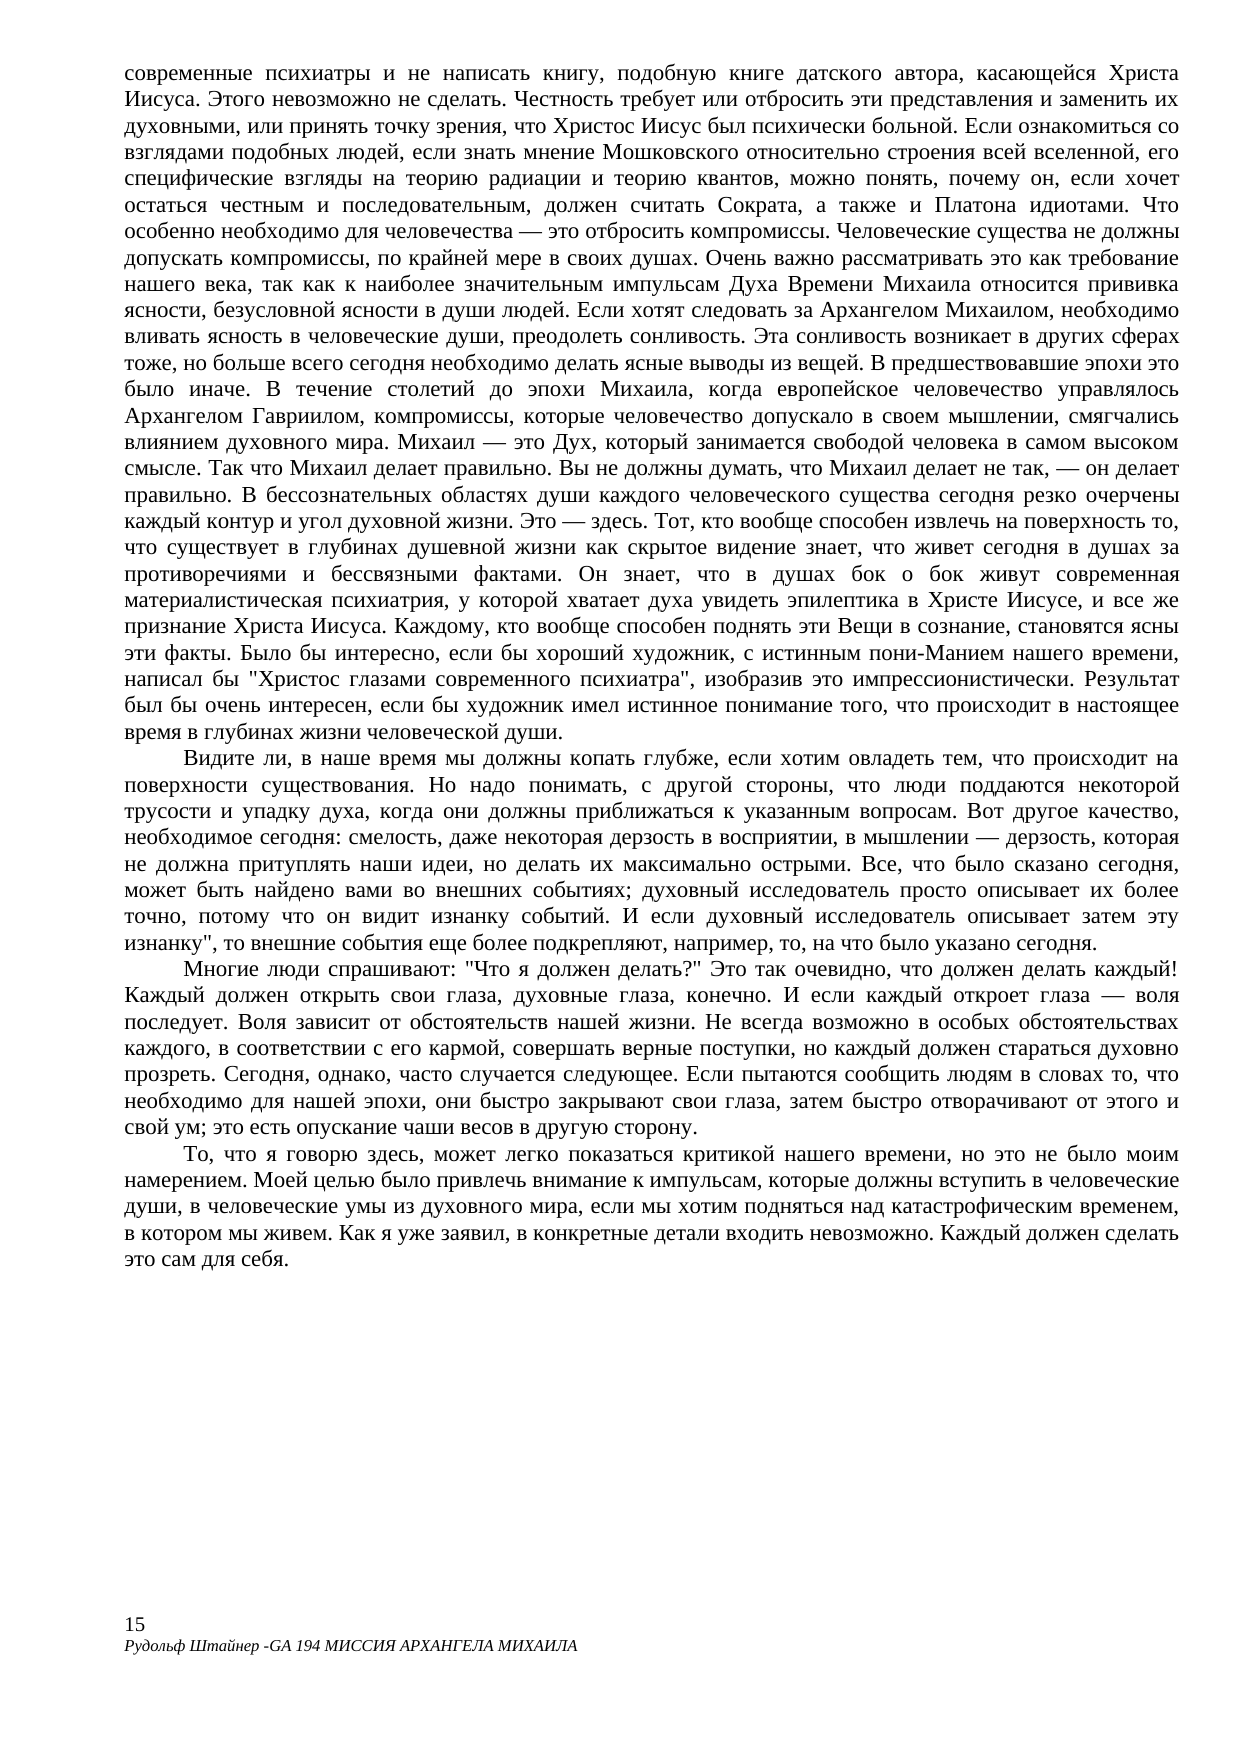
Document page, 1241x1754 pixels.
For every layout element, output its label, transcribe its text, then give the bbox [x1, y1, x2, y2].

text Видите ли, в наше время мы должны копать глубже, если хотим овладеть тем, что происходит на поверхности существования. Но надо понимать, с другой стороны, что люди поддаются некоторой трусости и упадку духа, когда они должны приближаться к указанным вопросам. Вот другое качество, необходимое сегодня: смелость, даже некоторая дерзость в восприятии, в мышлении — дерзость, которая не должна притуплять наши идеи, но делать их максимально острыми. Все, что было сказано сегодня, может быть найдено вами во внешних событиях; духовный исследователь просто описывает их более точно, потому что он видит изнанку событий. И если духовный исследователь описывает затем эту изнанку", то внешние события еще более подкрепляют, например, то, на что было указано сегодня. [124, 744, 1181, 955]
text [124, 59, 1181, 744]
text Многие люди спрашивают: "Что я должен делать?" Это так очевидно, что должен делать каждый! Каждый должен открыть свои глаза, духовные глаза, конечно. И если каждый откроет глаза — воля последует. Воля зависит от обстоятельств нашей жизни. Не всегда возможно в особых обстоятельствах каждого, в соответствии с его кармой, совершать верные поступки, но каждый должен стараться духовно прозреть. Сегодня, однако, часто случается следующее. Если пытаются сообщить людям в словах то, что необходимо для нашей эпохи, они быстро закрывают свои глаза, затем быстро отворачивают от этого и свой ум; это есть опускание чаши весов в другую сторону. [124, 955, 1181, 1139]
text То, что я говорю здесь, может легко показаться критикой нашего времени, но это не было моим намерением. Моей целью было привлечь внимание к импульсам, которые должны вступить в человеческие души, в человеческие умы из духовного мира, если мы хотим подняться над катастрофическим временем, в котором мы живем. Как я уже заявил, в конкретные детали входить невозможно. Каждый должен сделать это сам для себя. [124, 1139, 1181, 1271]
